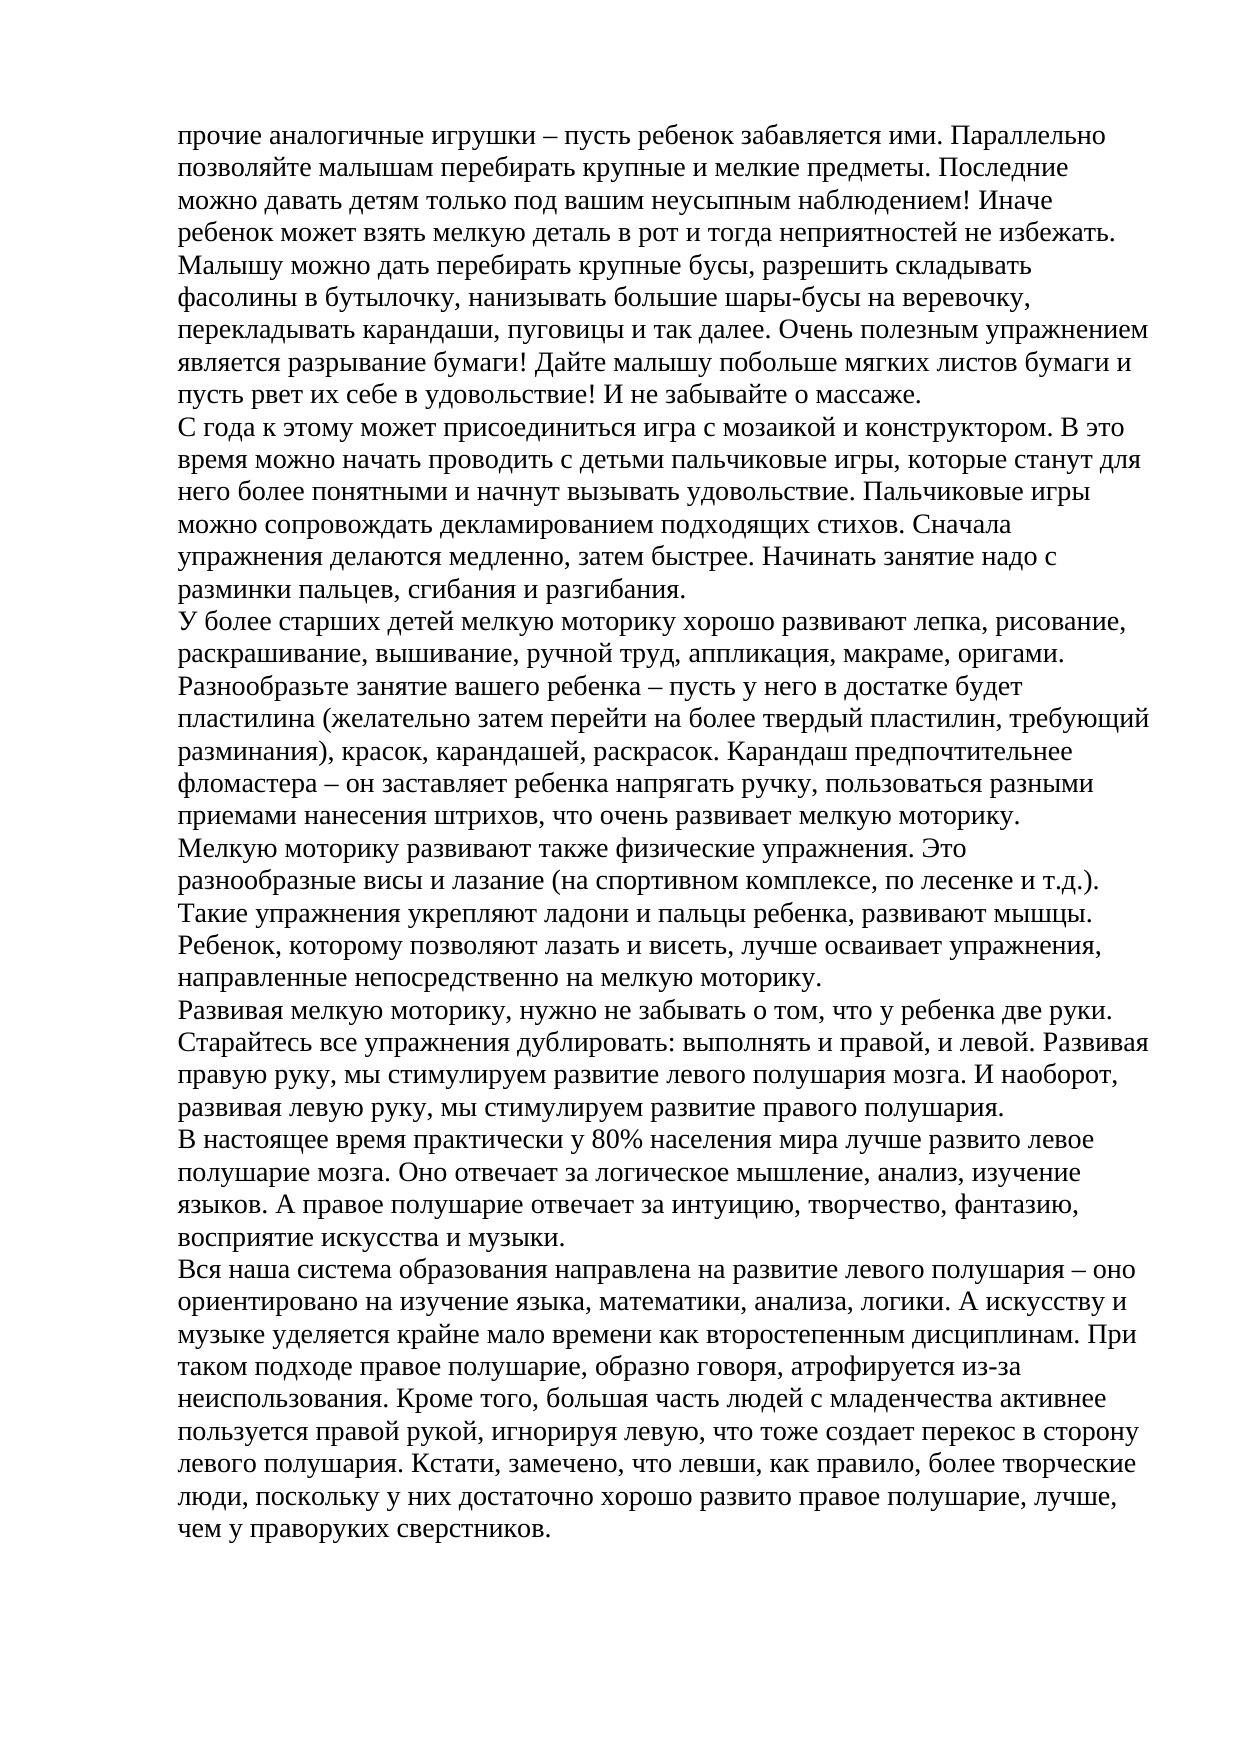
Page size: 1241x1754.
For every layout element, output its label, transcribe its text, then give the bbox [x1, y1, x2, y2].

text Мелкую моторику развивают также физические упражнения. Это разнообразные висы и лазание (на спортивном комплексе, по лесенке и т.д.). Такие упражнения укрепляют ладони и пальцы ребенка, развивают мышцы. Ребенок, которому позволяют лазать и висеть, лучше осваивает упражнения, направленные непосредственно на мелкую моторику. [177, 831, 1152, 993]
text У более старших детей мелкую моторику хорошо развивают лепка, рисование, раскрашивание, вышивание, ручной труд, аппликация, макраме, оригами. Разнообразьте занятие вашего ребенка – пусть у него в достатке будет пластилина (желательно затем перейти на более твердый пластилин, требующий разминания), красок, карандашей, раскрасок. Карандаш предпочтительнее фломастера – он заставляет ребенка напрягать ручку, пользоваться разными приемами нанесения штрихов, что очень развивает мелкую моторику. [177, 604, 1152, 831]
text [177, 118, 1152, 410]
text Развивая мелкую моторику, нужно не забывать о том, что у ребенка две руки. Старайтесь все упражнения дублировать: выполнять и правой, и левой. Развивая правую руку, мы стимулируем развитие левого полушария мозга. И наоборот, развивая левую руку, мы стимулируем развитие правого полушария. [177, 993, 1152, 1122]
text В настоящее время практически у 80% населения мира лучше развито левое полушарие мозга. Оно отвечает за логическое мышление, анализ, изучение языков. А правое полушарие отвечает за интуицию, творчество, фантазию, восприятие искусства и музыки. [177, 1122, 1152, 1252]
text Вся наша система образования направлена на развитие левого полушария – оно ориентировано на изучение языка, математики, анализа, логики. А искусству и музыке уделяется крайне мало времени как второстепенным дисциплинам. При таком подходе правое полушарие, образно говоря, атрофируется из-за неиспользования. Кроме того, большая часть людей с младенчества активнее пользуется правой рукой, игнорируя левую, что тоже создает перекос в сторону левого полушария. Кстати, замечено, что левши, как правило, более творческие люди, поскольку у них достаточно хорошо развито правое полушарие, лучше, чем у праворуких сверстников. [177, 1252, 1152, 1543]
text С года к этому может присоединиться игра с мозаикой и конструктором. В это время можно начать проводить с детьми пальчиковые игры, которые станут для него более понятными и начнут вызывать удовольствие. Пальчиковые игры можно сопровождать декламированием подходящих стихов. Сначала упражнения делаются медленно, затем быстрее. Начинать занятие надо с разминки пальцев, сгибания и разгибания. [177, 410, 1152, 604]
